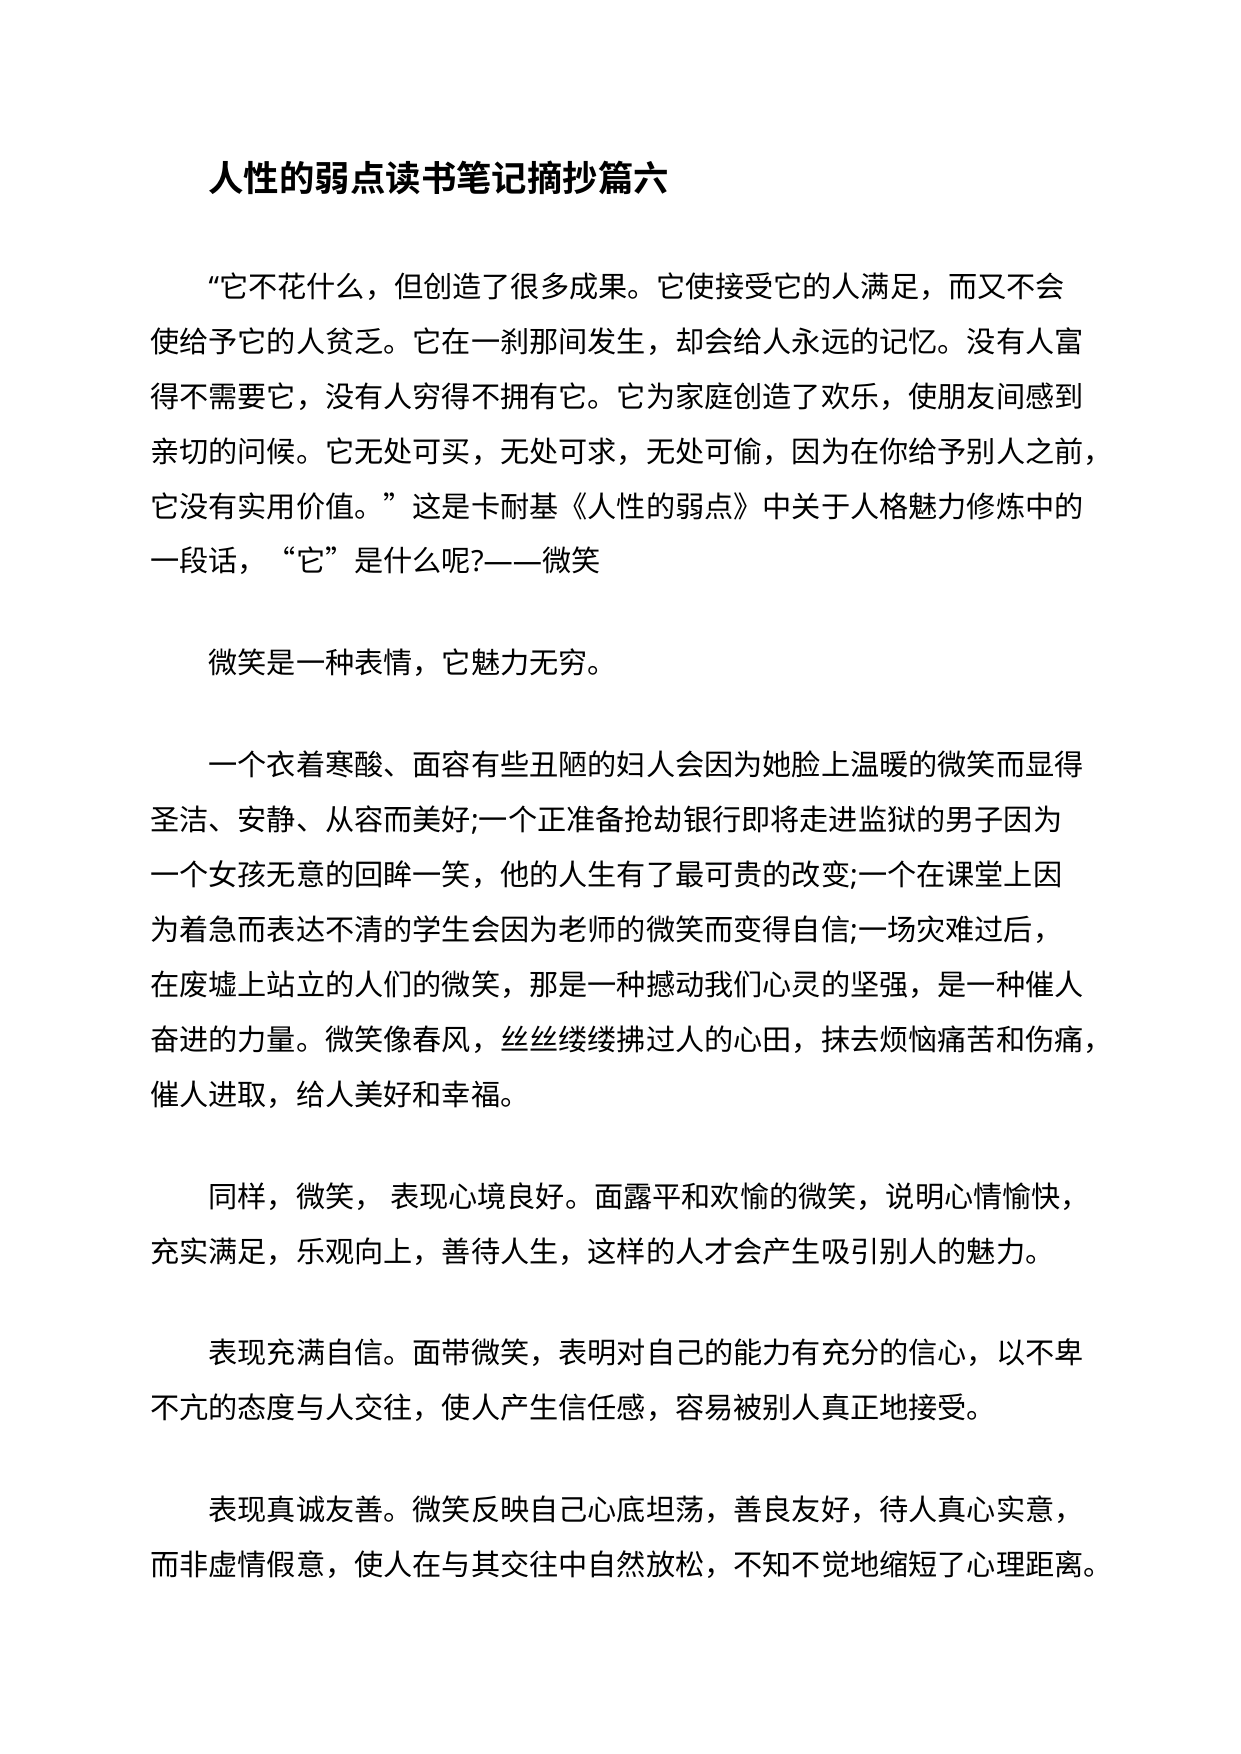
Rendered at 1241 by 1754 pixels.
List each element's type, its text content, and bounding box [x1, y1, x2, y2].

text 表现充满自信。面带微笑，表明对自己的能力有充分的信心，以不卑不亢的态度与人交往，使人产生信任感，容易被别人真正地接受。 [150, 1330, 1090, 1427]
text 人性的弱点读书笔记摘抄篇六 [150, 150, 1090, 201]
text “它不花什么，但创造了很多成果。它使接受它的人满足，而又不会使给予它的人贫乏。它在一刹那间发生，却会给人永远的记忆。没有人富得不需要它，没有人穷得不拥有它。它为家庭创造了欢乐，使朋友间感到亲切的问候。它无处可买，无处可求，无处可偷，因为在你给予别人之前，它没有实用价值。”这是卡耐基《人性的弱点》中关于人格魅力修炼中的一段话，“它”是什么呢?——微笑 [150, 263, 1090, 580]
text 表现真诚友善。微笑反映自己心底坦荡，善良友好，待人真心实意，而非虚情假意，使人在与其交往中自然放松，不知不觉地缩短了心理距离。 [150, 1487, 1090, 1584]
text 同样，微笑， 表现心境良好。面露平和欢愉的微笑，说明心情愉快，充实满足，乐观向上，善待人生，这样的人才会产生吸引别人的魅力。 [150, 1173, 1090, 1270]
text 一个衣着寒酸、面容有些丑陋的妇人会因为她脸上温暖的微笑而显得圣洁、安静、从容而美好;一个正准备抢劫银行即将走进监狱的男子因为一个女孩无意的回眸一笑，他的人生有了最可贵的改变;一个在课堂上因为着急而表达不清的学生会因为老师的微笑而变得自信;一场灾难过后，在废墟上站立的人们的微笑，那是一种撼动我们心灵的坚强，是一种催人奋进的力量。微笑像春风，丝丝缕缕拂过人的心田，抹去烦恼痛苦和伤痛，催人进取，给人美好和幸福。 [150, 742, 1090, 1114]
text 微笑是一种表情，它魅力无穷。 [150, 640, 1090, 682]
